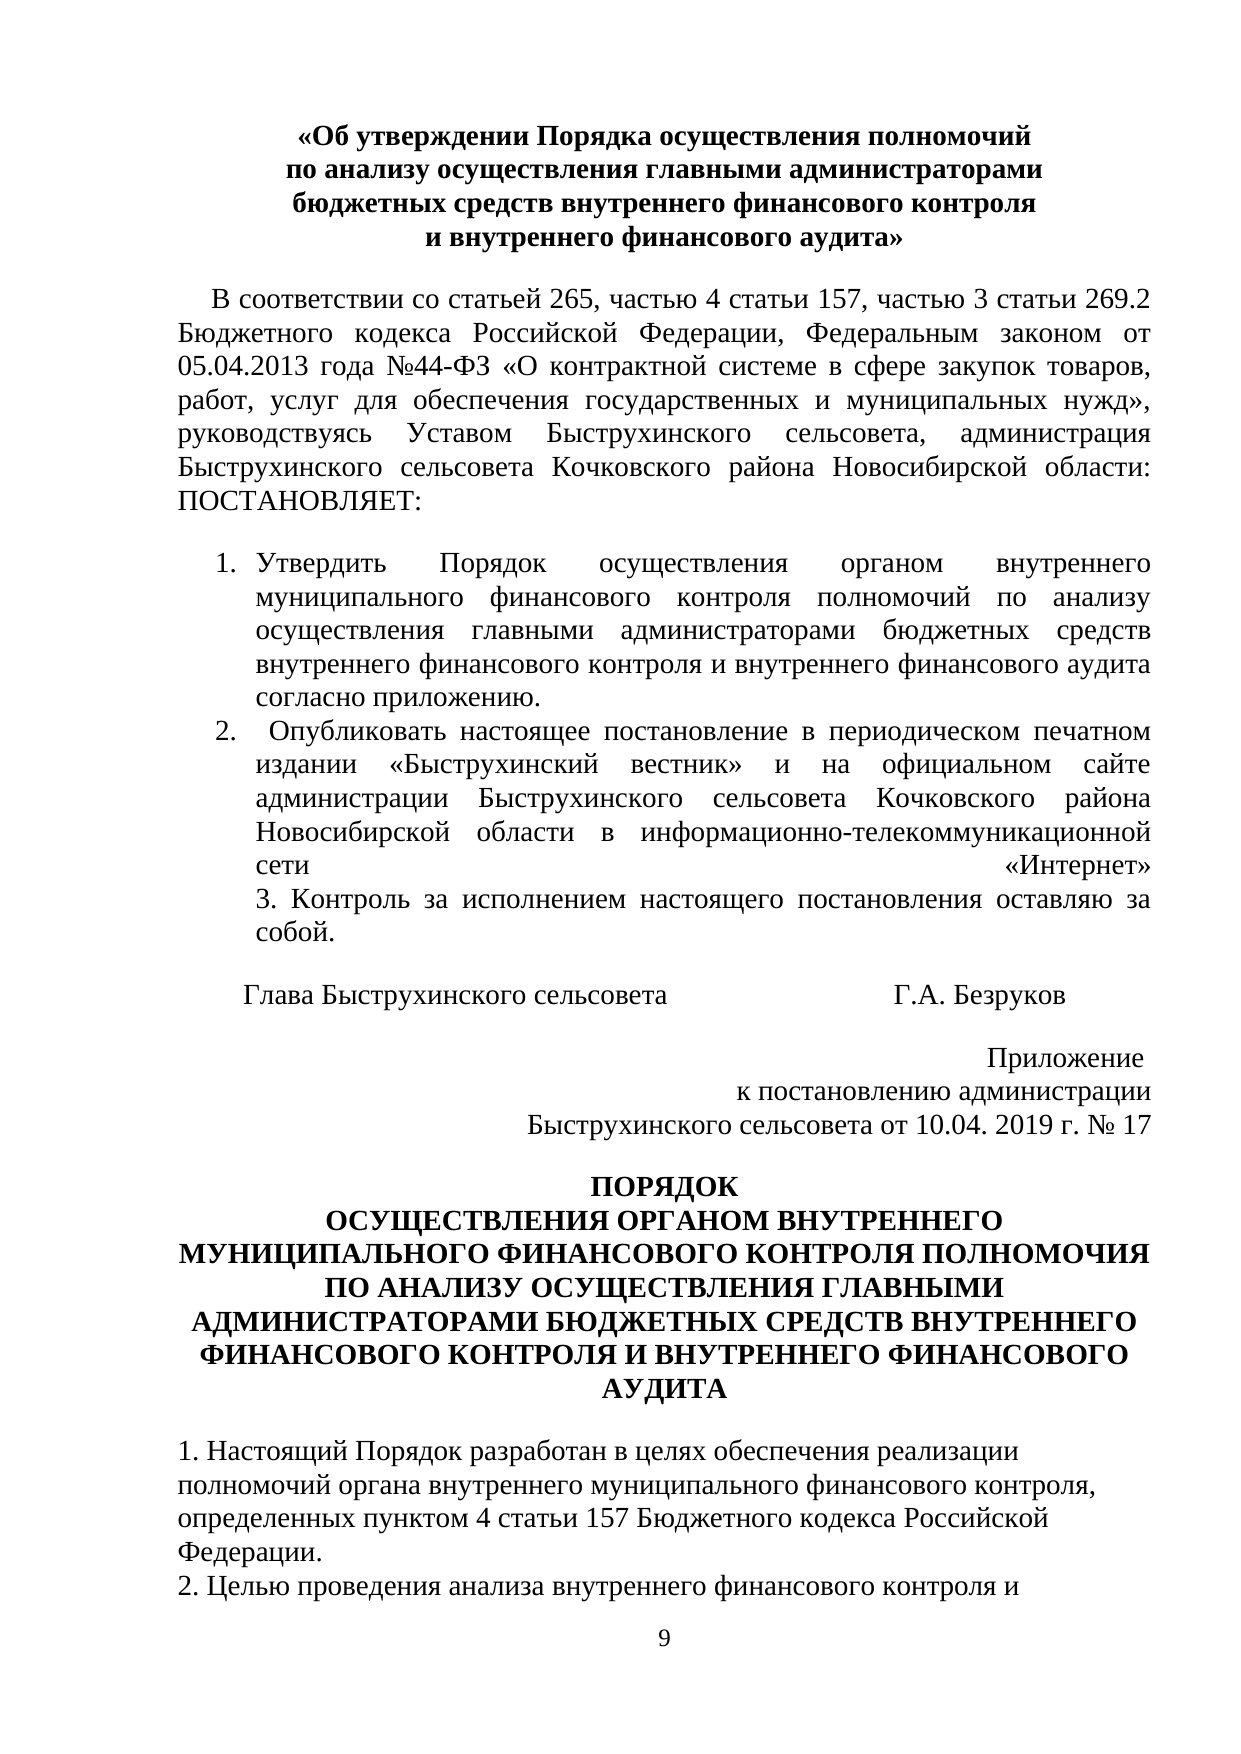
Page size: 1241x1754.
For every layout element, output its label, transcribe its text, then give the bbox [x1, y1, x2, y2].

text Приложение к постановлению администрации Быструхинского сельсовета от 10.04. 2019 г. № 17 [177, 1040, 1152, 1140]
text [177, 1433, 1152, 1601]
text В соответствии со статьей 265, частью 4 статьи 157, частью 3 статьи 269.2 Бюджетного кодекса Российской Федерации, Федеральным законом от 05.04.2013 года №44-ФЗ «О контрактной системе в сфере закупок товаров, работ, услуг для обеспечения государственных и муниципальных нужд», руководствуясь Уставом Быструхинского сельсовета, администрация Быструхинского сельсовета Кочковского района Новосибирской области: ПОСТАНОВЛЯЕТ: [177, 281, 1152, 516]
text Глава Быструхинского сельсовета Г.А. Безруков [177, 977, 1152, 1011]
list Опубликовать настоящее постановление в периодическом печатном издании «Быструхинский вестник» и на официальном сайте администрации Быструхинского сельсовета Кочковского района Новосибирской области в информационно-телекоммуникационной сети «Интернет» 3. Контроль за исполнением настоящего постановления оставляю за собой. [215, 713, 1152, 948]
text ПОРЯДОК ОСУЩЕСТВЛЕНИЯ ОРГАНОМ ВНУТРЕННЕГО МУНИЦИПАЛЬНОГО ФИНАНСОВОГО КОНТРОЛЯ ПОЛНОМОЧИЯ ПО АНАЛИЗУ ОСУЩЕСТВЛЕНИЯ ГЛАВНЫМИ АДМИНИСТРАТОРАМИ БЮДЖЕТНЫХ СРЕДСТВ ВНУТРЕННЕГО ФИНАНСОВОГО КОНТРОЛЯ И ВНУТРЕННЕГО ФИНАНСОВОГО АУДИТА [177, 1169, 1152, 1404]
text «Об утверждении Порядка осуществления полномочий по анализу осуществления главными администраторами бюджетных средств внутреннего финансового контроля и внутреннего финансового аудита» [177, 118, 1152, 252]
list Утвердить Порядок осуществления органом внутреннего муниципального финансового контроля полномочий по анализу осуществления главными администраторами бюджетных средств внутреннего финансового контроля и внутреннего финансового аудита согласно приложению. [215, 545, 1152, 713]
